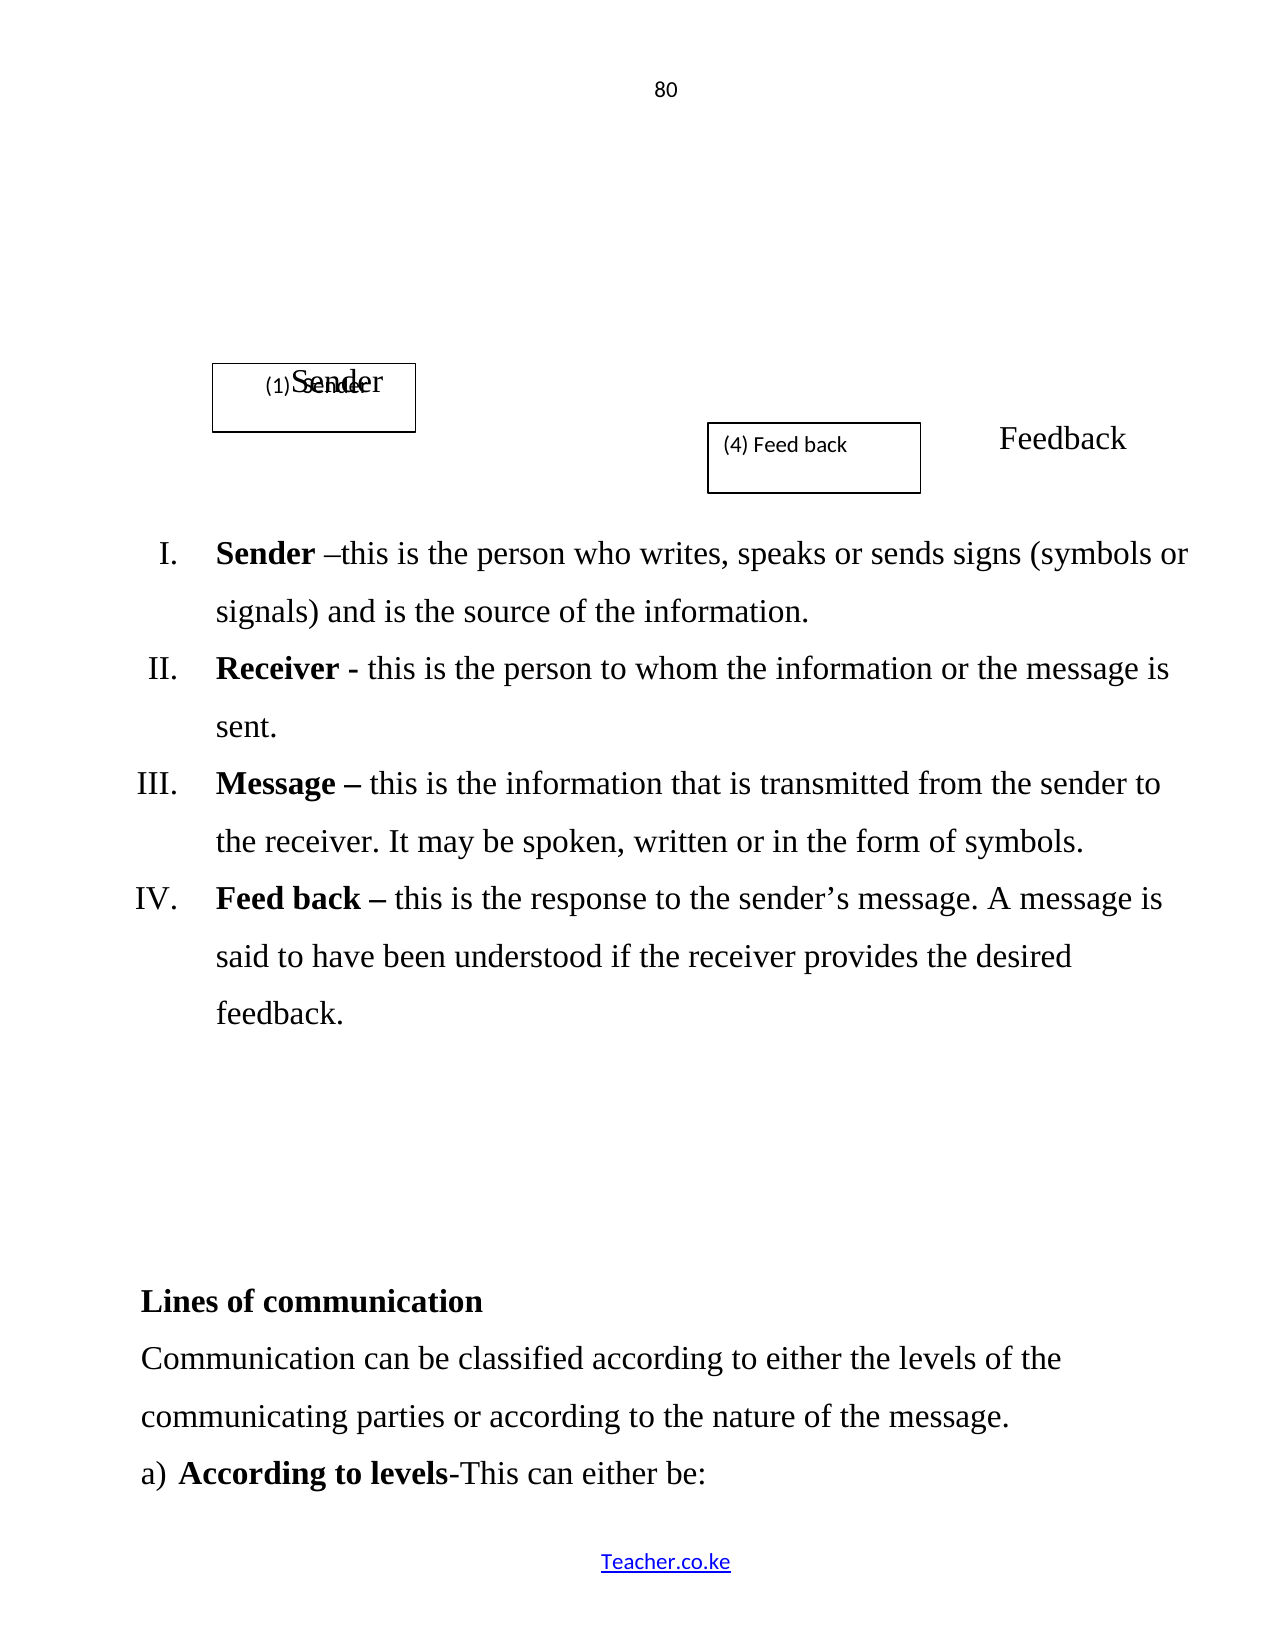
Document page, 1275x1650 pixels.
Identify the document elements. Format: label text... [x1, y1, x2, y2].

list Sender –this is the person who writes, speaks or sends signs (symbols or signals) and is the source of the information. [178, 533, 1191, 629]
list Sender [291, 361, 1191, 399]
list Message – this is the information that is transmitted from the sender to the receiver. It may be spoken, written or in the form of symbols. [178, 763, 1191, 859]
list Feed back – this is the response to the sender’s message. A message is said to have been understood if the receiver provides the desired feedback. [178, 878, 1191, 1032]
list Feedback [291, 418, 1191, 457]
list According to levels-This can either be: [141, 1453, 1191, 1492]
list Receiver - this is the person to whom the information or the message is sent. [178, 648, 1191, 744]
text Communication can be classified according to either the levels of the communicating parties or according to the nature of the message. [141, 1338, 1191, 1434]
text Lines of communication [141, 1281, 1191, 1319]
